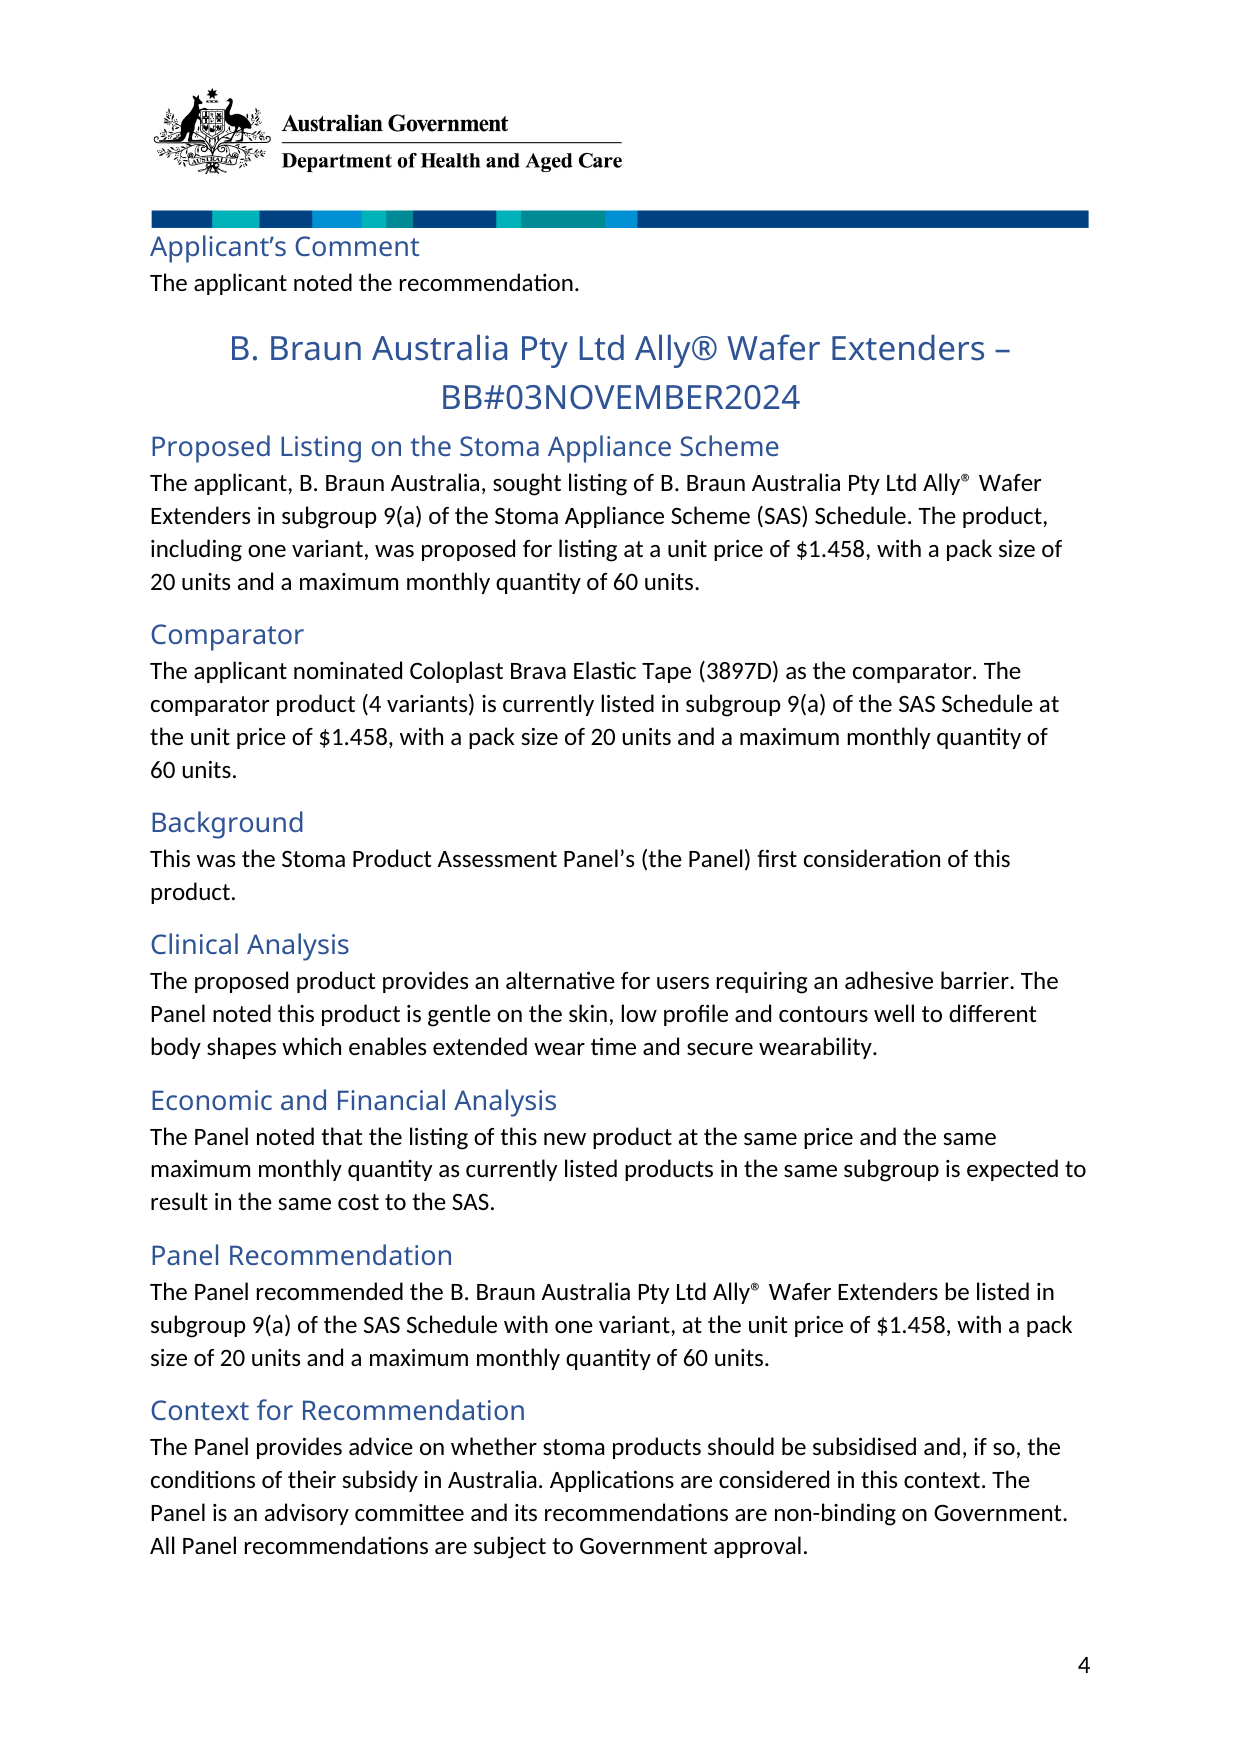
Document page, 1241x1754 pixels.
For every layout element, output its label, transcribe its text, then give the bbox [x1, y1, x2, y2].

subtitle Panel Recommendation [150, 1236, 1090, 1273]
text The Panel noted that the listing of this new product at the same price and the same maximum monthly quantity as currently listed products in the same subgroup is expected to result in the same cost to the SAS. [150, 1121, 1090, 1217]
subtitle Economic and Financial Analysis [150, 1081, 1090, 1118]
subtitle Comparator [150, 615, 1090, 652]
text The applicant nominated Coloplast Brava Elastic Tape (3897D) as the comparator. The comparator product (4 variants) is currently listed in subgroup 9(a) of the SAS Schedule at the unit price of $1.458, with a pack size of 20 units and a maximum monthly quantity of 60 units. [150, 655, 1090, 784]
text The Panel provides advice on whether stoma products should be subsidised and, if so, the conditions of their subsidy in Australia. Applications are considered in this context. The Panel is an advisory committee and its recommendations are non-binding on Government. All Panel recommendations are subject to Government approval. [150, 1431, 1090, 1560]
text This was the Stoma Product Assessment Panel’s (the Panel) first consideration of this product. [150, 843, 1090, 907]
subtitle Background [150, 803, 1090, 840]
text The Panel recommended the B. Braun Australia Pty Ltd Ally® Wafer Extenders be listed in subgroup 9(a) of the SAS Schedule with one variant, at the unit price of $1.458, with a pack size of 20 units and a maximum monthly quantity of 60 units. [150, 1276, 1090, 1372]
subtitle Applicant’s Comment [150, 228, 1090, 264]
subtitle Proposed Listing on the Stoma Appliance Scheme [150, 427, 1090, 464]
subtitle Clinical Analysis [150, 926, 1090, 963]
text The proposed product provides an alternative for users requiring an adhesive barrier. The Panel noted this product is gentle on the skin, low profile and contours well to different body shapes which enables extended wear time and secure wearability. [150, 966, 1090, 1062]
subtitle B. Braun Australia Pty Ltd Ally® Wafer Extenders – BB#03NOVEMBER2024 [150, 325, 1090, 419]
picture [150, 88, 1091, 228]
text The applicant noted the recommendation. [150, 267, 1090, 298]
subtitle Context for Recommendation [150, 1391, 1090, 1428]
text The applicant, B. Braun Australia, sought listing of B. Braun Australia Pty Ltd Ally® Wafer Extenders in subgroup 9(a) of the Stoma Appliance Scheme (SAS) Schedule. The product, including one variant, was proposed for listing at a unit price of $1.458, with a pack size of 20 units and a maximum monthly quantity of 60 units. [150, 467, 1090, 596]
